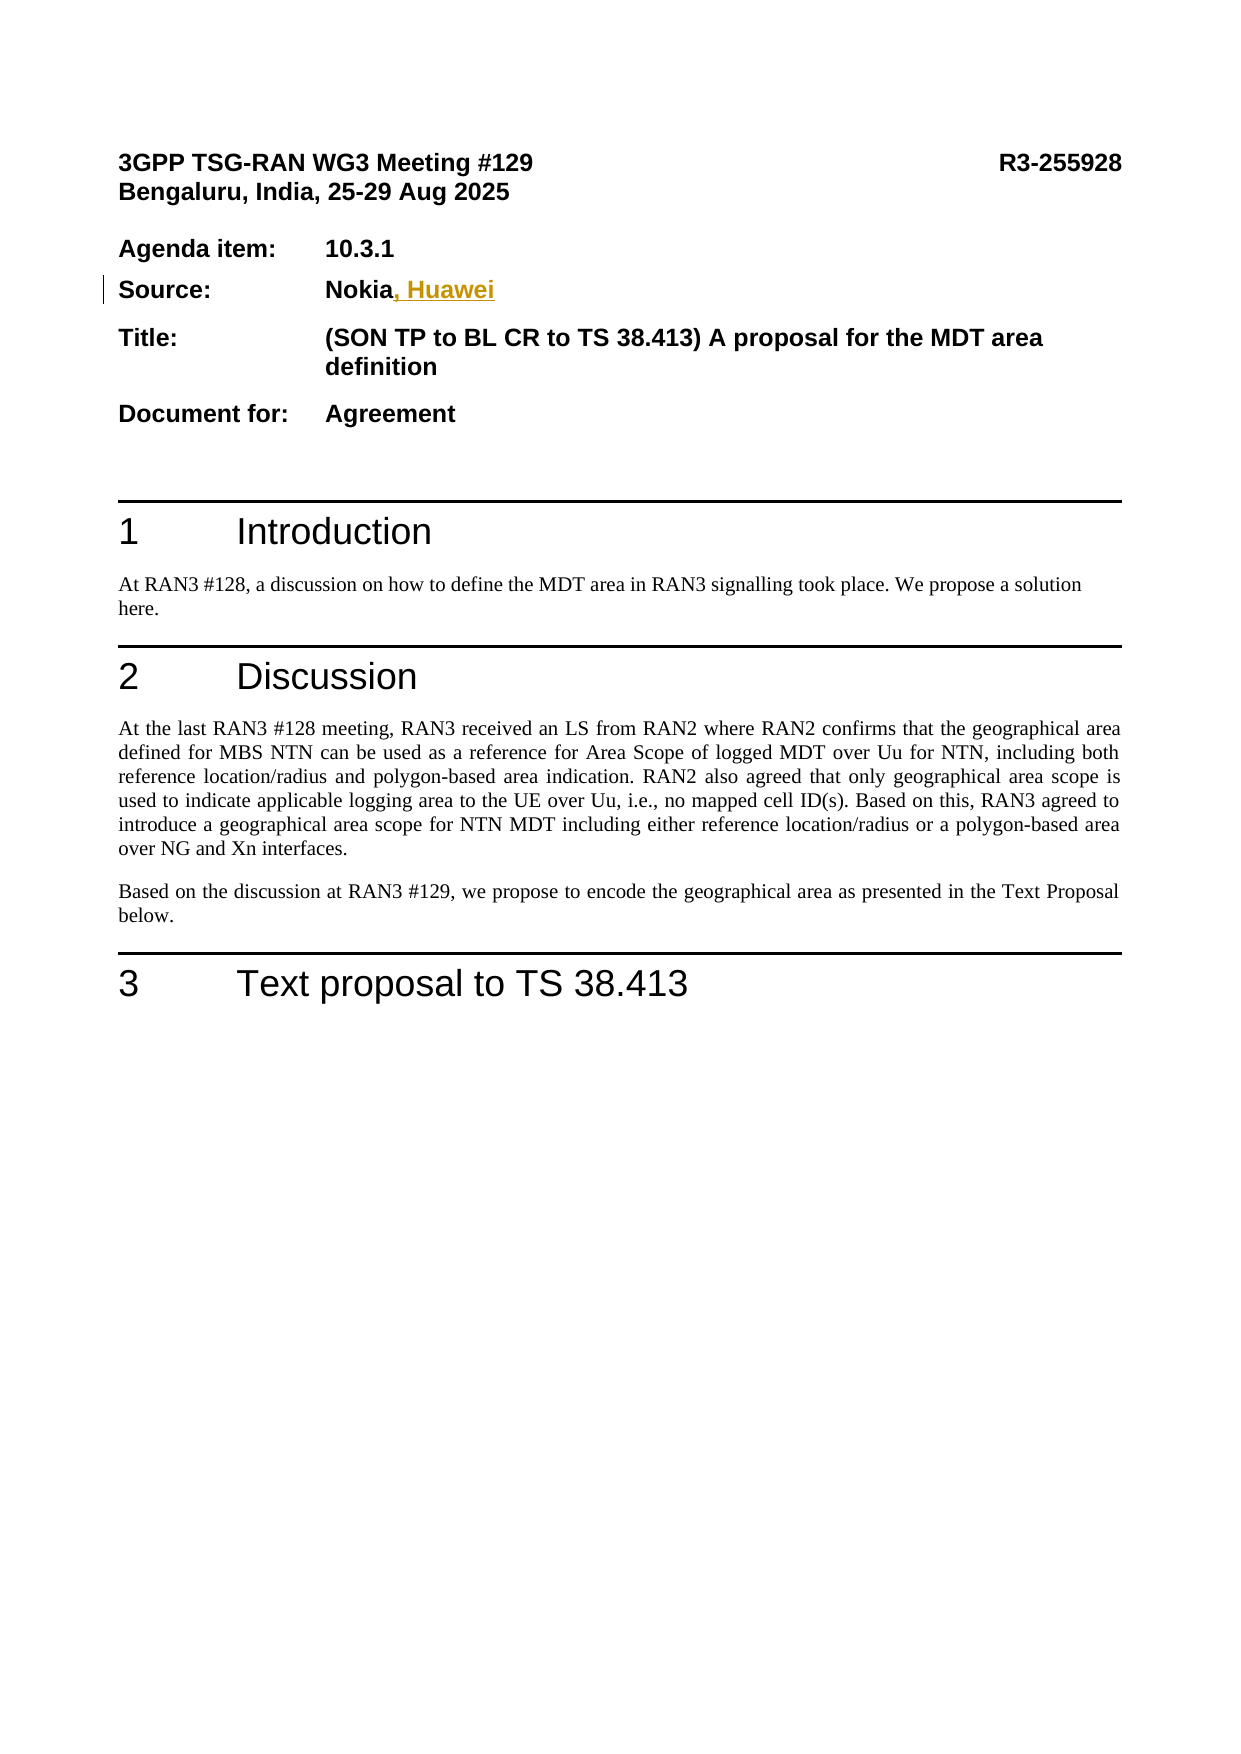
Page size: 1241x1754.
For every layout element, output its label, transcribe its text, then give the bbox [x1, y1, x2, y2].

text Document for: Agreement [118, 399, 1122, 428]
text At the last RAN3 #128 meeting, RAN3 received an LS from RAN2 where RAN2 confirms that the geographical area defined for MBS NTN can be used as a reference for Area Scope of logged MDT over Uu for NTN, including both reference location/radius and polygon-based area indication. RAN2 also agreed that only geographical area scope is used to indicate applicable logging area to the UE over Uu, i.e., no mapped cell ID(s). Based on this, RAN3 agreed to introduce a geographical area scope for NTN MDT including either reference location/radius or a polygon-based area over NG and Xn interfaces. [118, 716, 1122, 860]
text At RAN3 #128, a discussion on how to define the MDT area in RAN3 signalling took place. We propose a solution here. [118, 571, 1122, 619]
subtitle 2 Discussion [118, 648, 1122, 697]
subtitle 1 Introduction [118, 503, 1122, 553]
text Bengaluru, India, 25-29 Aug 2025 [118, 176, 1122, 205]
text Title: (SON TP to BL CR to TS 38.413) A proposal for the MDT area definition [118, 323, 1122, 380]
text Based on the discussion at RAN3 #129, we propose to encode the geographical area as presented in the Text Proposal below. [118, 879, 1122, 927]
text Source: Nokia [118, 275, 1122, 304]
text 3GPP TSG-RAN WG3 Meeting #129 R3-255928 [118, 148, 1122, 176]
subtitle 3 Text proposal to TS 38.413 [118, 955, 1122, 1004]
text Agenda item: 10.3.1 [118, 234, 1122, 263]
